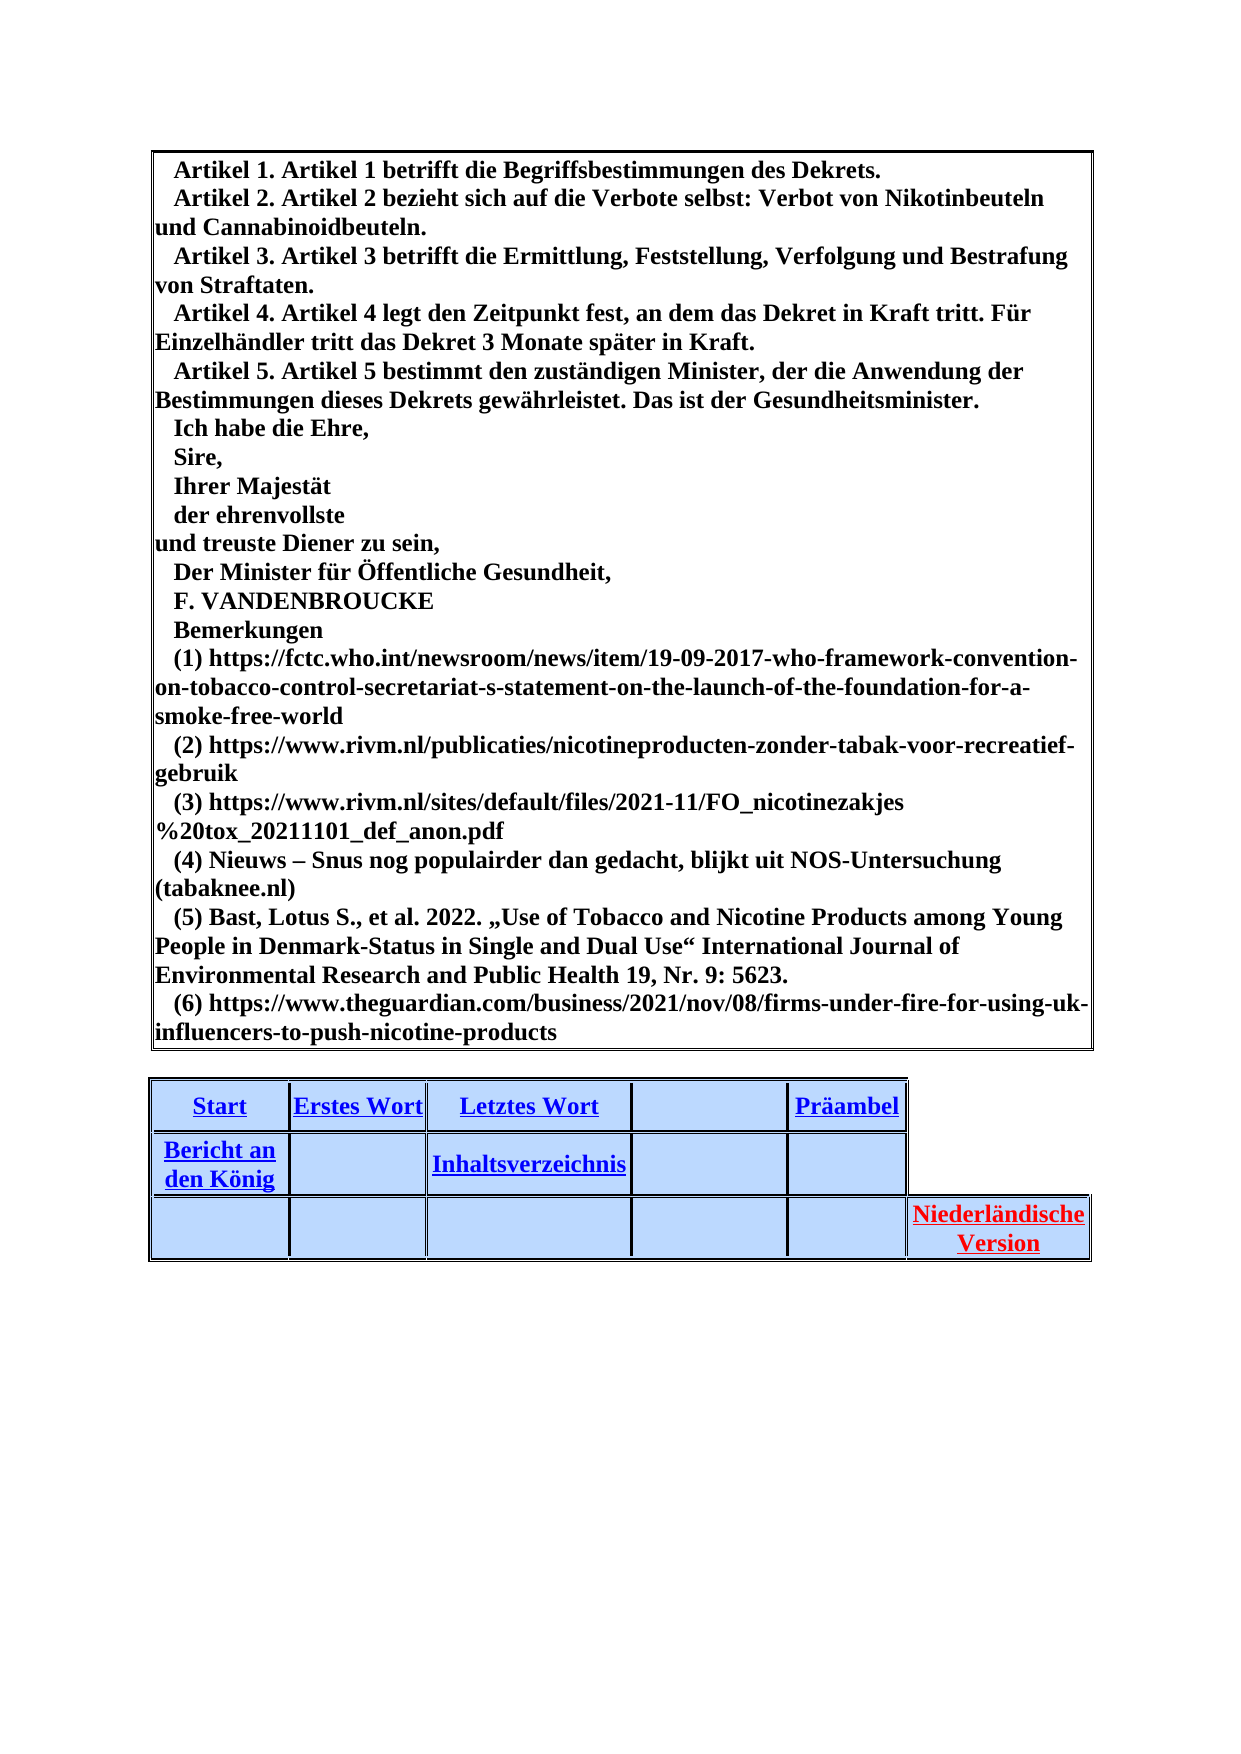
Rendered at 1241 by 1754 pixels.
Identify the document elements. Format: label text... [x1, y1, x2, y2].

table_cell Bericht an den König [152, 1130, 288, 1194]
table_cell [789, 1134, 905, 1194]
table_cell [152, 1194, 289, 1258]
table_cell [154, 153, 1091, 1048]
table_cell [631, 1198, 787, 1258]
table_cell Niederländische Version [907, 1194, 1090, 1258]
table_cell [633, 1134, 786, 1194]
table_cell [427, 1198, 631, 1258]
table_header [631, 1081, 787, 1130]
table_cell [787, 1198, 907, 1258]
table_cell Inhaltsverzeichnis [428, 1134, 630, 1194]
table_header Letztes Wort [427, 1081, 631, 1130]
table_header Start [152, 1079, 289, 1130]
table_header Erstes Wort [289, 1081, 427, 1130]
table_cell [289, 1198, 427, 1258]
table_cell [291, 1134, 425, 1194]
table_header Präambel [787, 1081, 907, 1130]
